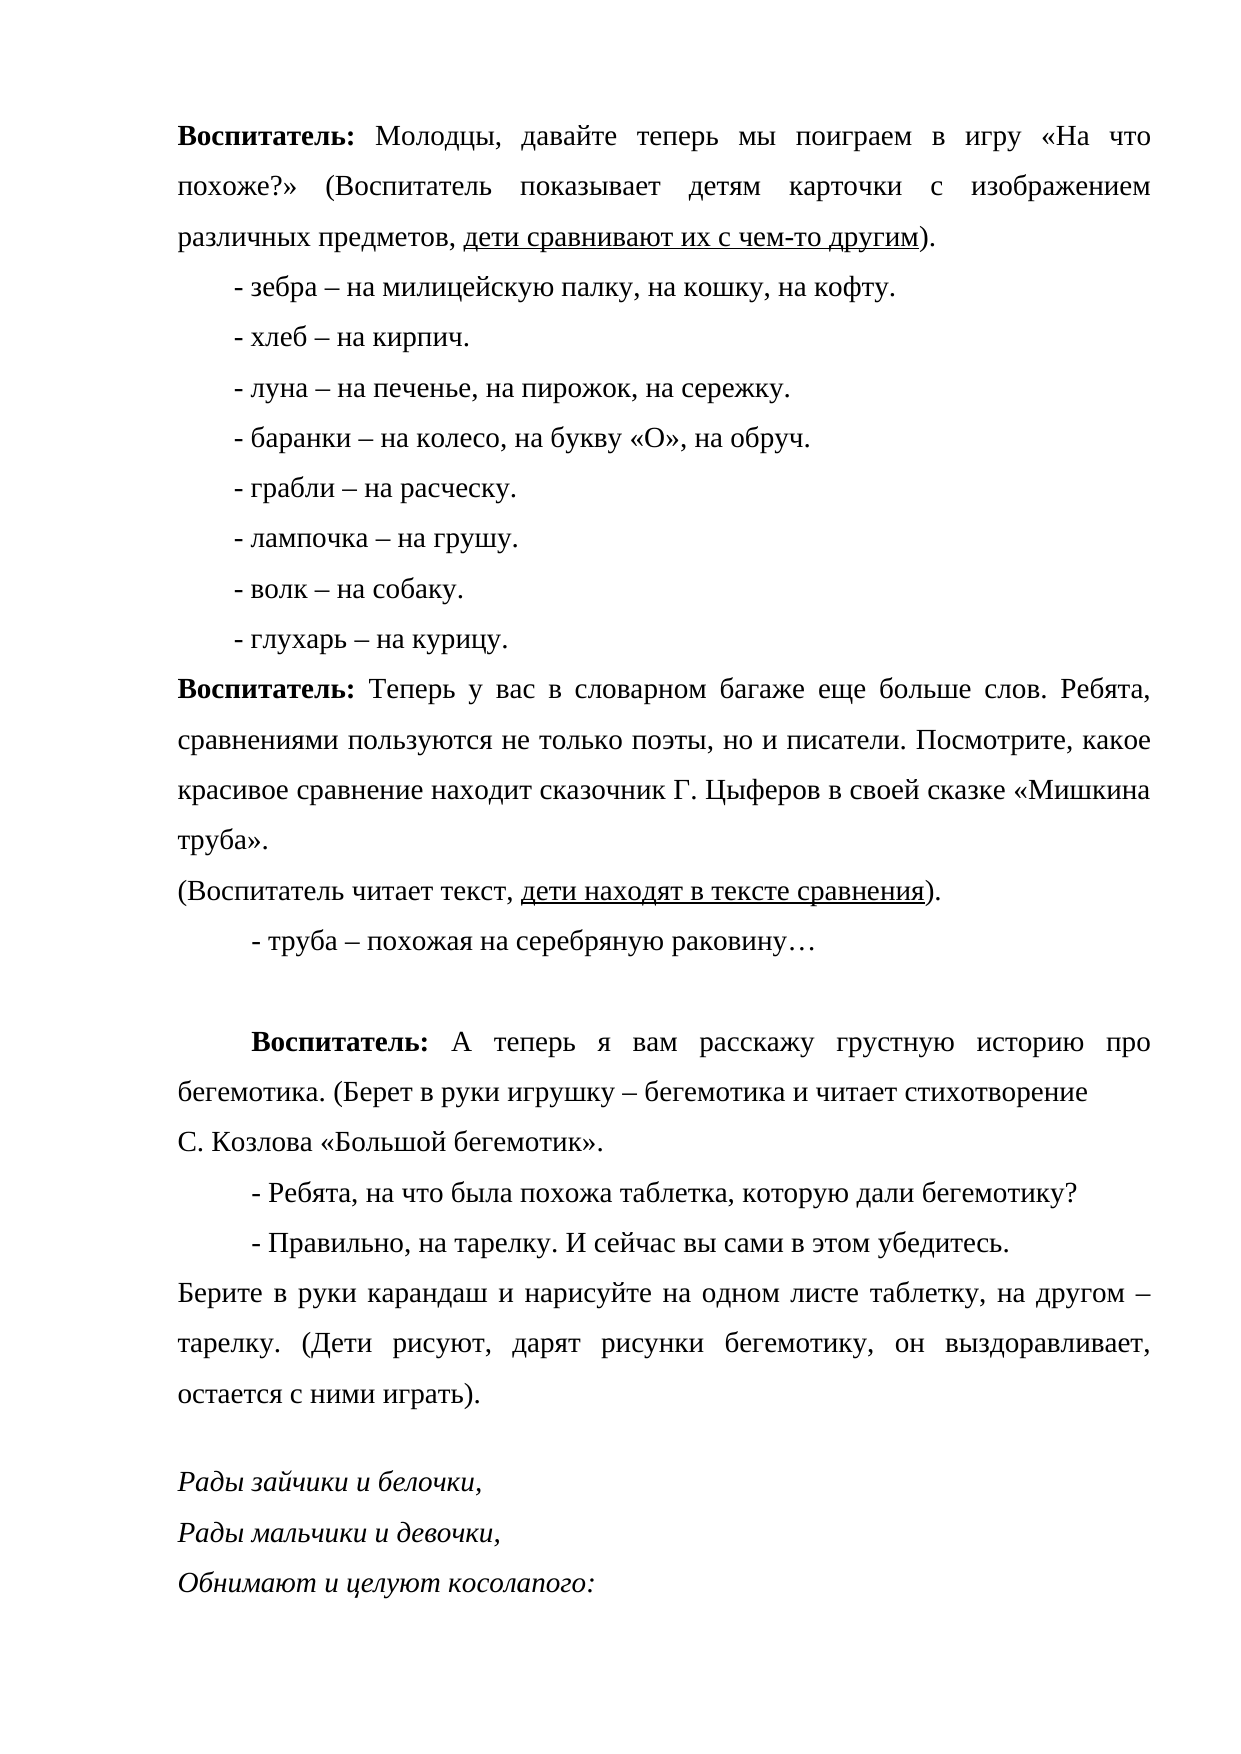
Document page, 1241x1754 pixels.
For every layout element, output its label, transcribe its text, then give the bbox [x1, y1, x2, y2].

text Рады зайчики и белочки, [177, 1464, 1152, 1498]
text Воспитатель: Теперь у вас в словарном багаже еще больше слов. Ребята, сравнениями пользуются не только поэты, но и писатели. Посмотрите, какое красивое сравнение находит сказочник Г. Цыферов в своей сказке «Мишкина труба». [177, 672, 1152, 856]
text - грабли – на расческу. [177, 470, 1152, 504]
text - хлеб – на кирпич. [177, 319, 1152, 353]
text С. Козлова «Большой бегемотик». [177, 1124, 1152, 1158]
text - волк – на собаку. [177, 571, 1152, 604]
text - труба – похожая на серебряную раковину… [177, 923, 1152, 957]
text Воспитатель: А теперь я вам расскажу грустную историю про бегемотика. (Берет в руки игрушку – бегемотика и читает стихотворение [177, 1024, 1152, 1108]
text - баранки – на колесо, на букву «О», на обруч. [177, 420, 1152, 453]
text Воспитатель: Молодцы, давайте теперь мы поиграем в игру «На что похоже?» (Воспитатель показывает детям карточки с изображением различных предметов, дети сравнивают их с чем-то другим). [177, 118, 1152, 252]
text Обнимают и целуют косолапого: [177, 1565, 1152, 1599]
text - лампочка – на грушу. [177, 521, 1152, 554]
text - зебра – на милицейскую палку, на кошку, на кофту. [177, 269, 1152, 303]
text (Воспитатель читает текст, дети находят в тексте сравнения). [177, 873, 1152, 906]
text Берите в руки карандаш и нарисуйте на одном листе таблетку, на другом – тарелку. (Дети рисуют, дарят рисунки бегемотику, он выздоравливает, остается с ними играть). [177, 1275, 1152, 1409]
text Рады мальчики и девочки, [177, 1515, 1152, 1548]
text - Ребята, на что была похожа таблетка, которую дали бегемотику? [177, 1175, 1152, 1208]
text - Правильно, на тарелку. И сейчас вы сами в этом убедитесь. [177, 1225, 1152, 1258]
text - луна – на печенье, на пирожок, на сережку. [177, 370, 1152, 403]
text - глухарь – на курицу. [177, 621, 1152, 655]
